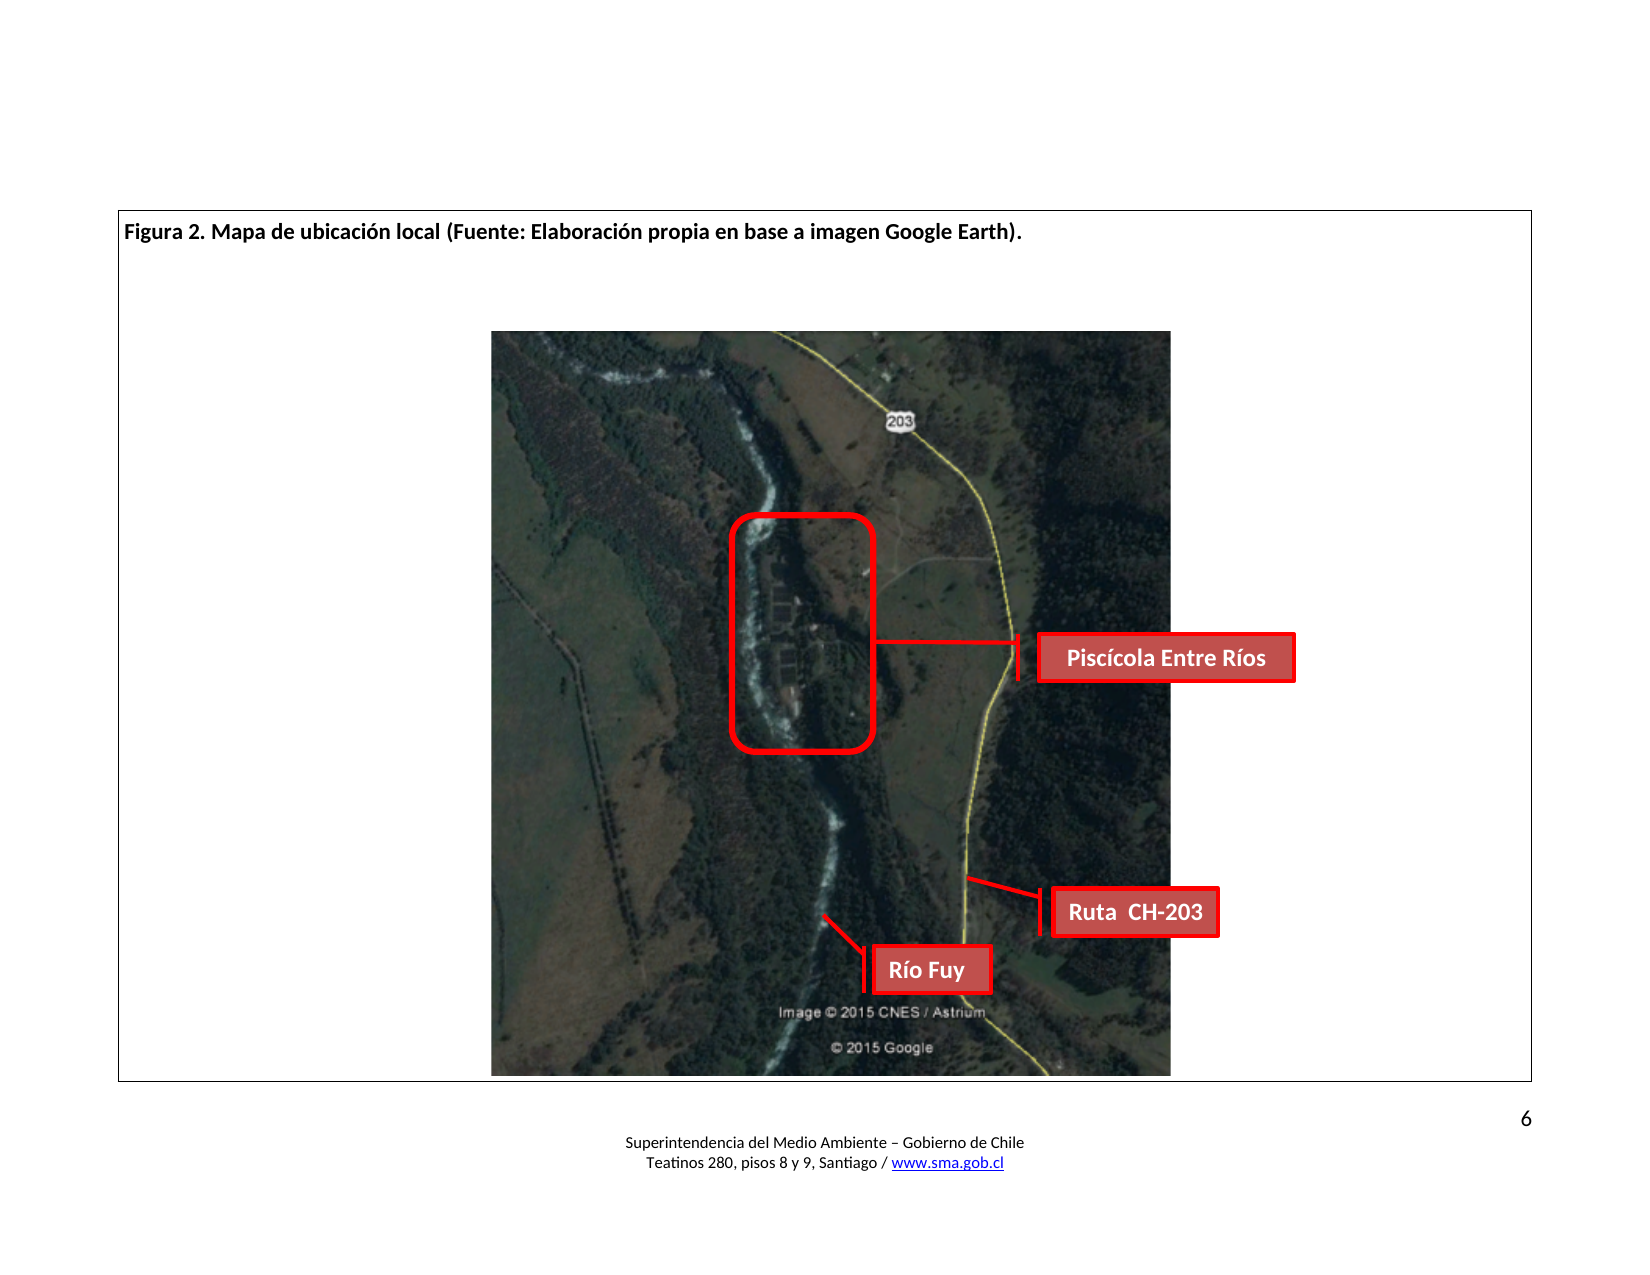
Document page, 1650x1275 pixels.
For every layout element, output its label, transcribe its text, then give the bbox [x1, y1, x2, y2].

picture [491, 331, 1171, 1076]
table_header Figura 2. Mapa de ubicación local (Fuente: Elaboración propia en base a imagen Google Earth). [119, 211, 1531, 1081]
